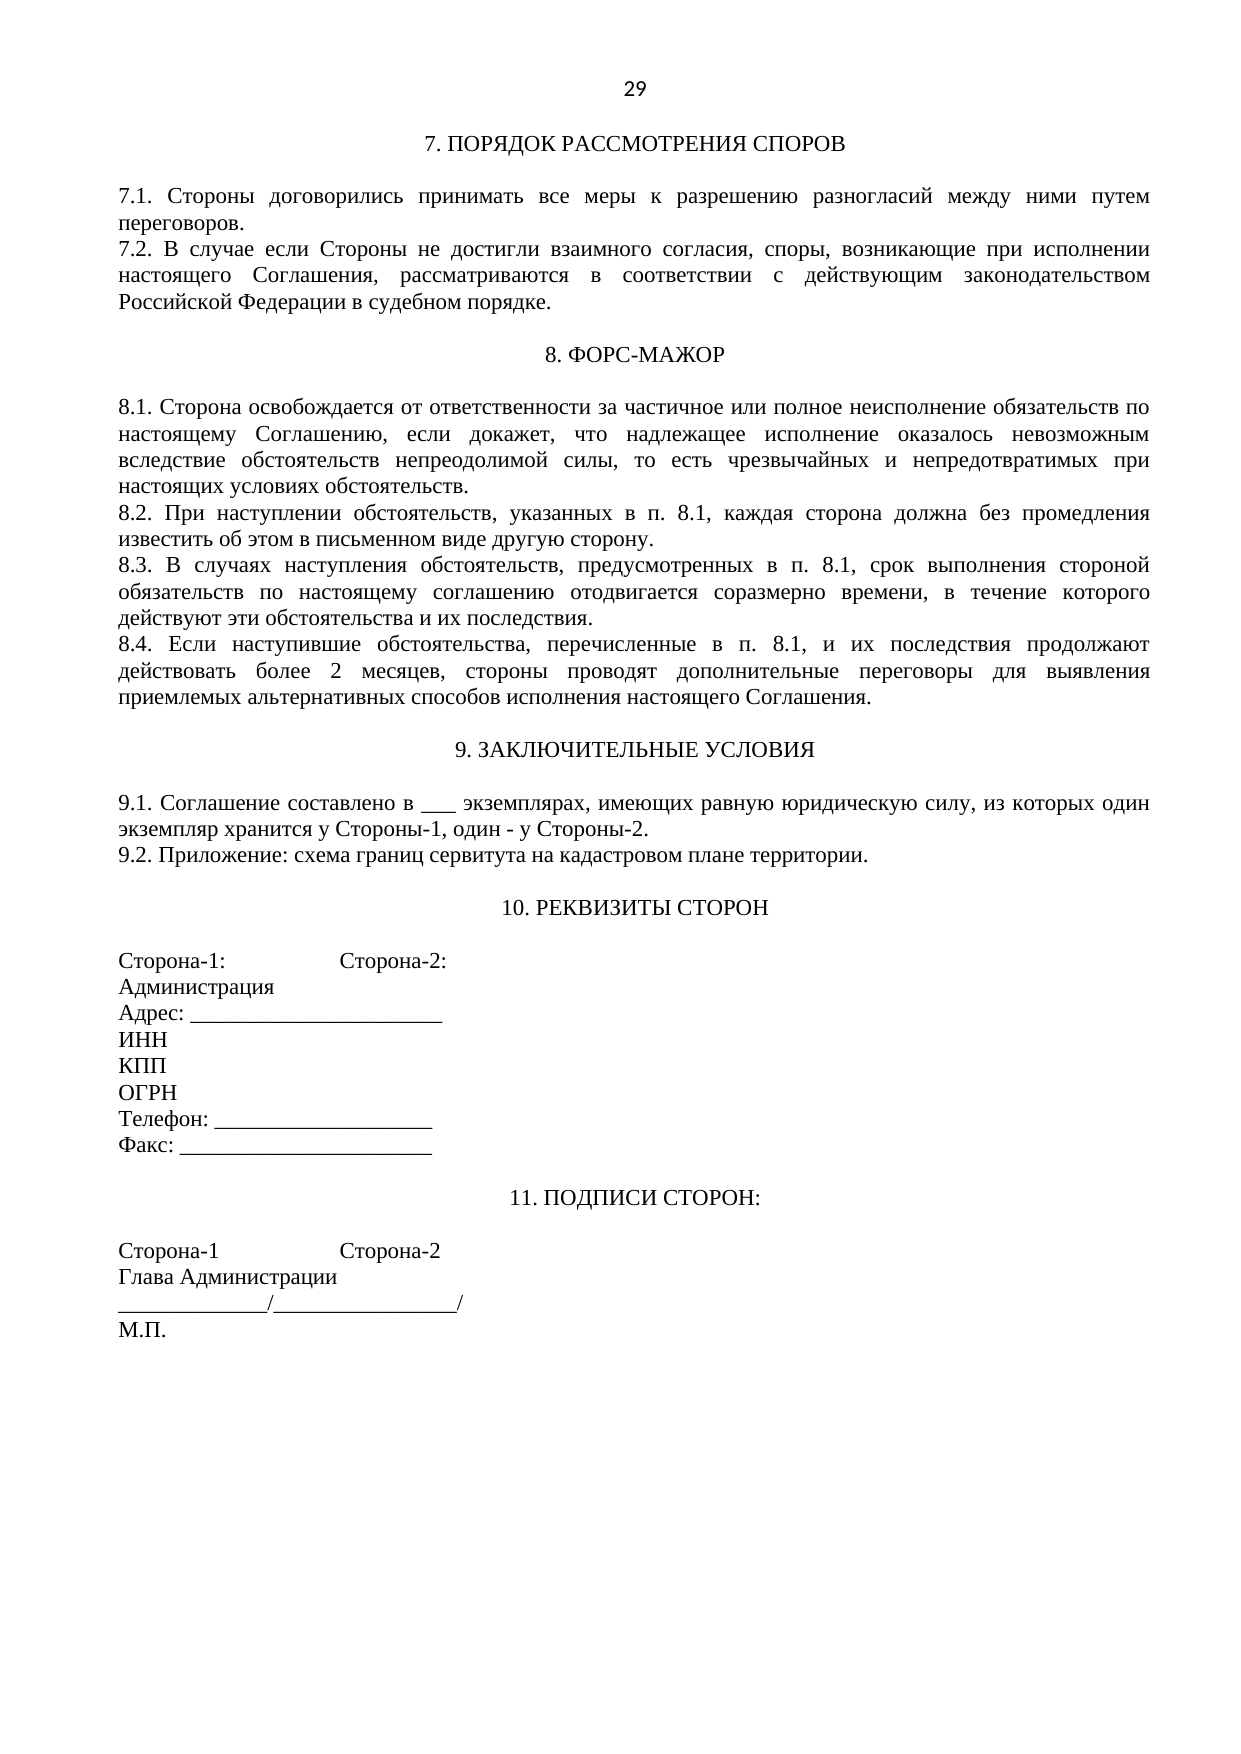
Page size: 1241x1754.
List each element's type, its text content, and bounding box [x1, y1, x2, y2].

text _____________/________________/ [118, 1289, 1152, 1316]
text 7.2. В случае если Стороны не достигли взаимного согласия, споры, возникающие при исполнении настоящего Соглашения, рассматриваются в соответствии с действующим законодательством Российской Федерации в судебном порядке. [118, 235, 1152, 314]
text 10. РЕКВИЗИТЫ СТОРОН [118, 894, 1152, 920]
text 9.2. Приложение: схема границ сервитута на кадастровом плане территории. [118, 841, 1152, 868]
text Сторона-1: Сторона-2: [118, 947, 1152, 973]
text 7. ПОРЯДОК РАССМОТРЕНИЯ СПОРОВ [118, 130, 1152, 156]
text 9.1. Соглашение составлено в ___ экземплярах, имеющих равную юридическую силу, из которых один экземпляр хранится у Стороны-1, один - у Стороны-2. [118, 789, 1152, 841]
text КПП [118, 1052, 1152, 1078]
text Сторона-1 Сторона-2 [118, 1237, 1152, 1263]
text Администрация [118, 973, 1152, 999]
text М.П. [118, 1316, 1152, 1342]
text ОГРН [118, 1078, 1152, 1105]
text Телефон: ___________________ [118, 1105, 1152, 1131]
text Глава Администрации [118, 1263, 1152, 1289]
text Адрес: ______________________ [118, 999, 1152, 1026]
text 8.3. В случаях наступления обстоятельств, предусмотренных в п. 8.1, срок выполнения стороной обязательств по настоящему соглашению отодвигается соразмерно времени, в течение которого действуют эти обстоятельства и их последствия. [118, 551, 1152, 631]
text 11. ПОДПИСИ СТОРОН: [118, 1184, 1152, 1210]
text 9. ЗАКЛЮЧИТЕЛЬНЫЕ УСЛОВИЯ [118, 736, 1152, 762]
text 8.1. Сторона освобождается от ответственности за частичное или полное неисполнение обязательств по настоящему Соглашению, если докажет, что надлежащее исполнение оказалось невозможным вследствие обстоятельств непреодолимой силы, то есть чрезвычайных и непредотвратимых при настоящих условиях обстоятельств. [118, 393, 1152, 499]
text 8. ФОРС-МАЖОР [118, 341, 1152, 367]
text 8.2. При наступлении обстоятельств, указанных в п. 8.1, каждая сторона должна без промедления известить об этом в письменном виде другую сторону. [118, 499, 1152, 551]
text 7.1. Стороны договорились принимать все меры к разрешению разногласий между ними путем переговоров. [118, 182, 1152, 235]
text 8.4. Если наступившие обстоятельства, перечисленные в п. 8.1, и их последствия продолжают действовать более 2 месяцев, стороны проводят дополнительные переговоры для выявления приемлемых альтернативных способов исполнения настоящего Соглашения. [118, 631, 1152, 709]
text Факс: ______________________ [118, 1131, 1152, 1158]
text ИНН [118, 1026, 1152, 1052]
